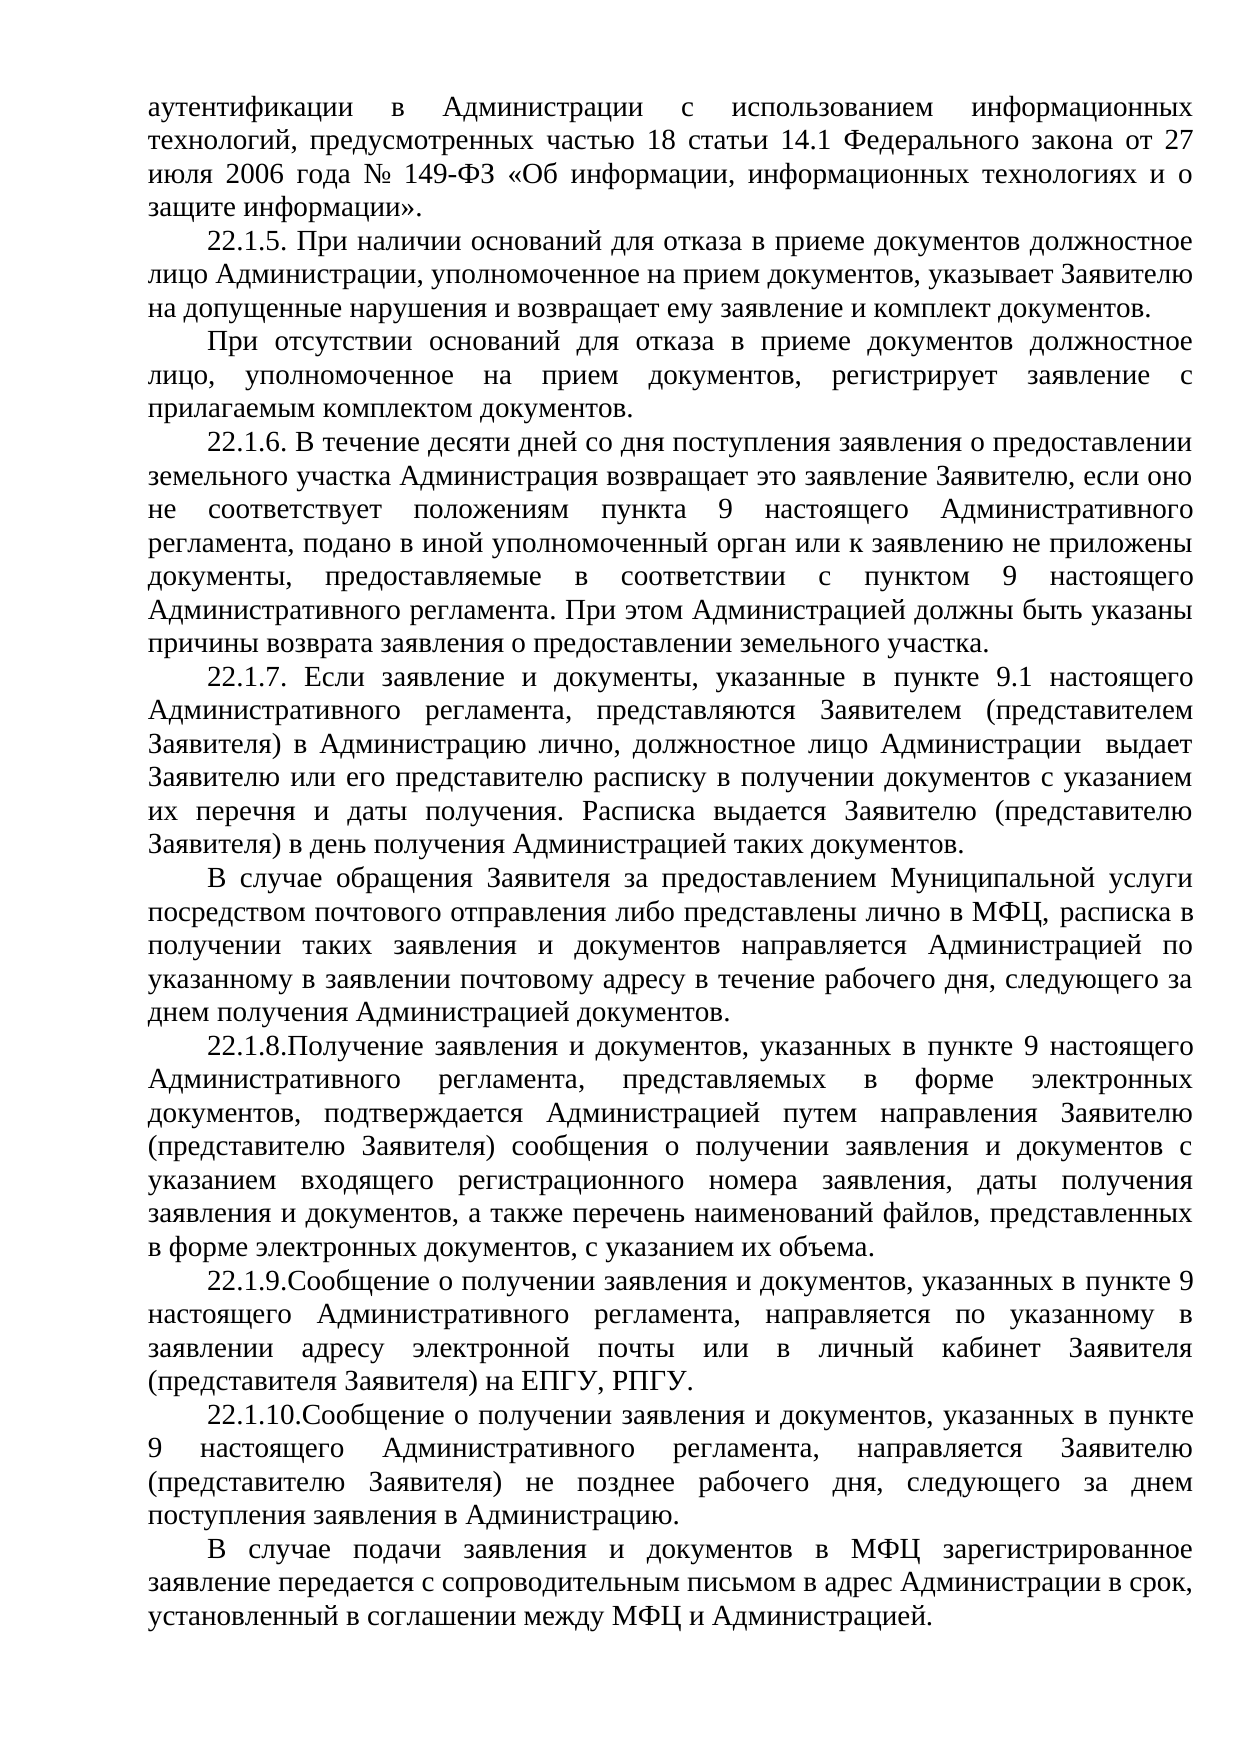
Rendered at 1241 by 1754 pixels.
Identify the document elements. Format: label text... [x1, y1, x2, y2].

list 22.1.10.Сообщение о получении заявления и документов, указанных в пункте 9 настоящего Административного регламента, направляется Заявителю (представителю Заявителя) не позднее рабочего дня, следующего за днем поступления заявления в Администрацию. [148, 1397, 1194, 1531]
text При отсутствии оснований для отказа в приеме документов должностное лицо, уполномоченное на прием документов, регистрирует заявление с прилагаемым комплектом документов. [148, 323, 1194, 424]
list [148, 89, 1194, 223]
text 22.1.7. Если заявление и документы, указанные в пункте 9.1 настоящего Административного регламента, представляются Заявителем (представителем Заявителя) в Администрацию лично, должностное лицо Администрации выдает Заявителю или его представителю расписку в получении документов с указанием их перечня и даты получения. Расписка выдается Заявителю (представителю Заявителя) в день получения Администрацией таких документов. [148, 659, 1194, 860]
text 22.1.5. При наличии оснований для отказа в приеме документов должностное лицо Администрации, уполномоченное на прием документов, указывает Заявителю на допущенные нарушения и возвращает ему заявление и комплект документов. [148, 223, 1194, 323]
list 22.1.9.Сообщение о получении заявления и документов, указанных в пункте 9 настоящего Административного регламента, направляется по указанному в заявлении адресу электронной почты или в личный кабинет Заявителя (представителя Заявителя) на ЕПГУ, РПГУ. [148, 1263, 1194, 1397]
text 22.1.6. В течение десяти дней со дня поступления заявления о предоставлении земельного участка Администрация возвращает это заявление Заявителю, если оно не соответствует положениям пункта 9 настоящего Административного регламента, подано в иной уполномоченный орган или к заявлению не приложены документы, предоставляемые в соответствии с пунктом 9 настоящего Административного регламента. При этом Администрацией должны быть указаны причины возврата заявления о предоставлении земельного участка. [148, 424, 1194, 659]
list В случае подачи заявления и документов в МФЦ зарегистрированное заявление передается с сопроводительным письмом в адрес Администрации в срок, установленный в соглашении между МФЦ и Администрацией. [148, 1531, 1194, 1632]
text В случае обращения Заявителя за предоставлением Муниципальной услуги посредством почтового отправления либо представлены лично в МФЦ, расписка в получении таких заявления и документов направляется Администрацией по указанному в заявлении почтовому адресу в течение рабочего дня, следующего за днем получения Администрацией документов. [148, 860, 1194, 1028]
list 22.1.8.Получение заявления и документов, указанных в пункте 9 настоящего Административного регламента, представляемых в форме электронных документов, подтверждается Администрацией путем направления Заявителю (представителю Заявителя) сообщения о получении заявления и документов с указанием входящего регистрационного номера заявления, даты получения заявления и документов, а также перечень наименований файлов, представленных в форме электронных документов, с указанием их объема. [148, 1028, 1194, 1263]
